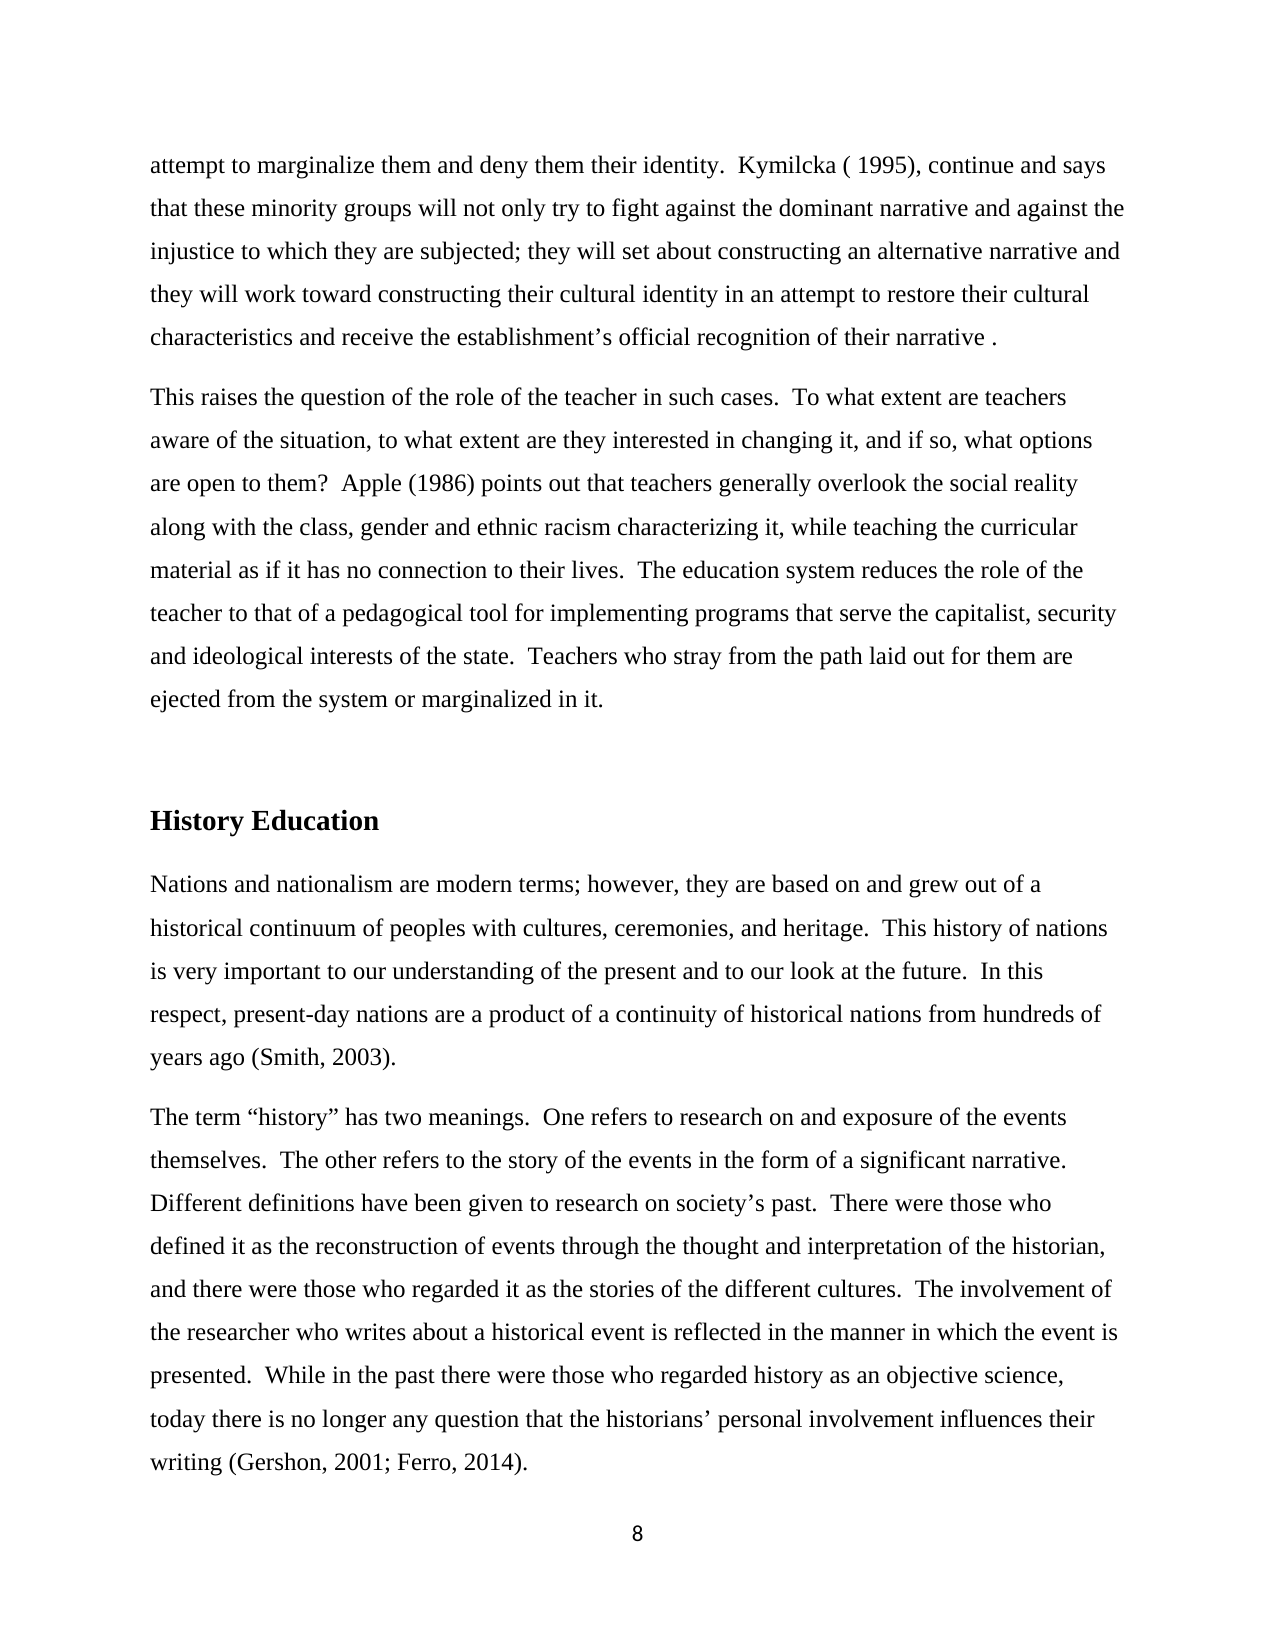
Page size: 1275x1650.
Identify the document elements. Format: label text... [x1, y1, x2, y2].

text The term “history” has two meanings. One refers to research on and exposure of the events themselves. The other refers to the story of the events in the form of a significant narrative. Different definitions have been given to research on society’s past. There were those who defined it as the reconstruction of events through the thought and interpretation of the historian, and there were those who regarded it as the stories of the different cultures. The involvement of the researcher who writes about a historical event is reflected in the manner in which the event is presented. While in the past there were those who regarded history as an objective science, today there is no longer any question that the historians’ personal involvement influences their writing (Gershon, 2001; Ferro, 2014). [150, 1102, 1125, 1476]
text Nations and nationalism are modern terms; however, they are based on and grew out of a historical continuum of peoples with cultures, ceremonies, and heritage. This history of nations is very important to our understanding of the present and to our look at the future. In this respect, present-day nations are a product of a continuity of historical nations from hundreds of years ago (Smith, 2003). [150, 869, 1125, 1071]
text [150, 150, 1125, 351]
text History Education [150, 803, 1125, 836]
text This raises the question of the role of the teacher in such cases. To what extent are teachers aware of the situation, to what extent are they interested in changing it, and if so, what options are open to them? Apple (1986) points out that teachers generally overlook the social reality along with the class, gender and ethnic racism characterizing it, while teaching the curricular material as if it has no connection to their lives. The education system reduces the role of the teacher to that of a pedagogical tool for implementing programs that serve the capitalist, security and ideological interests of the state. Teachers who stray from the path laid out for them are ejected from the system or marginalized in it. [150, 382, 1125, 713]
